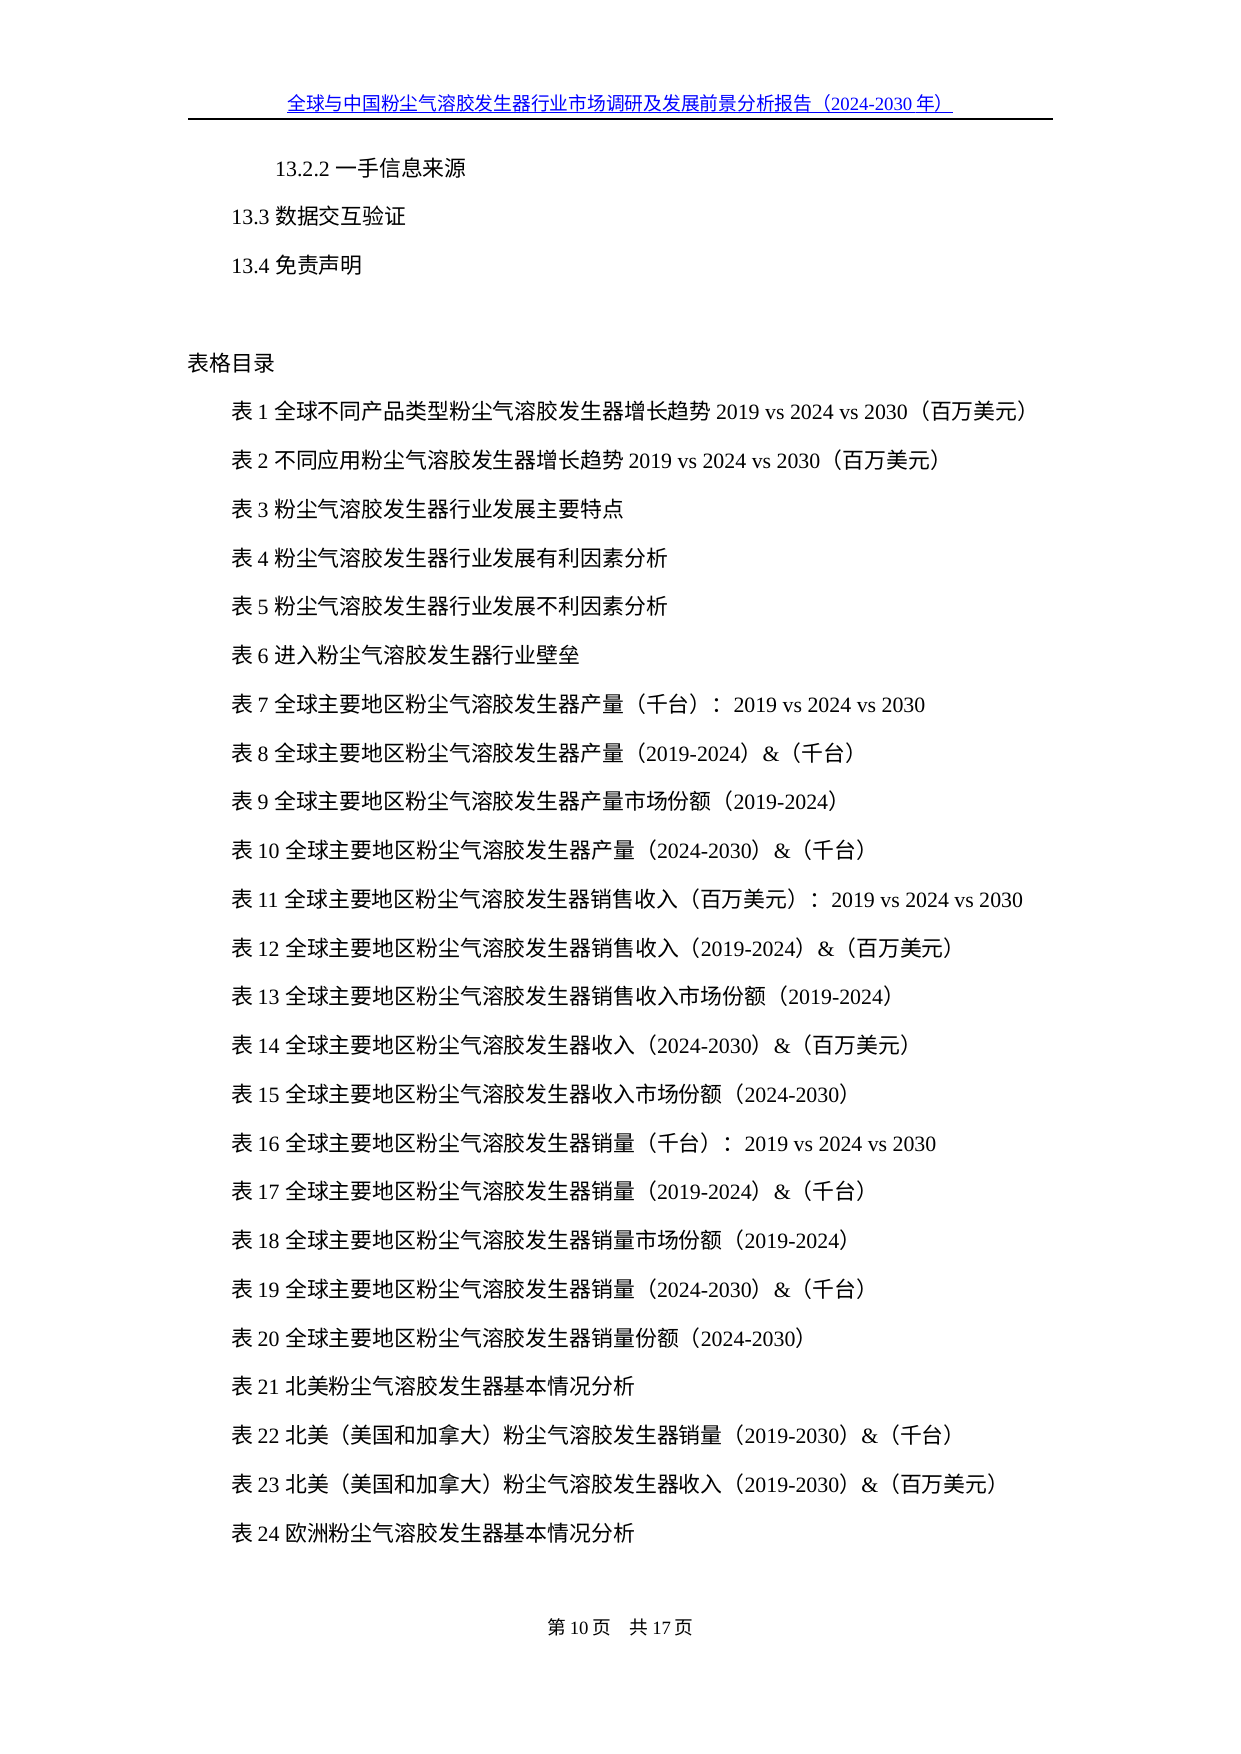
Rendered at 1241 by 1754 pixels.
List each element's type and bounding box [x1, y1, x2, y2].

text [187, 150, 1053, 1548]
